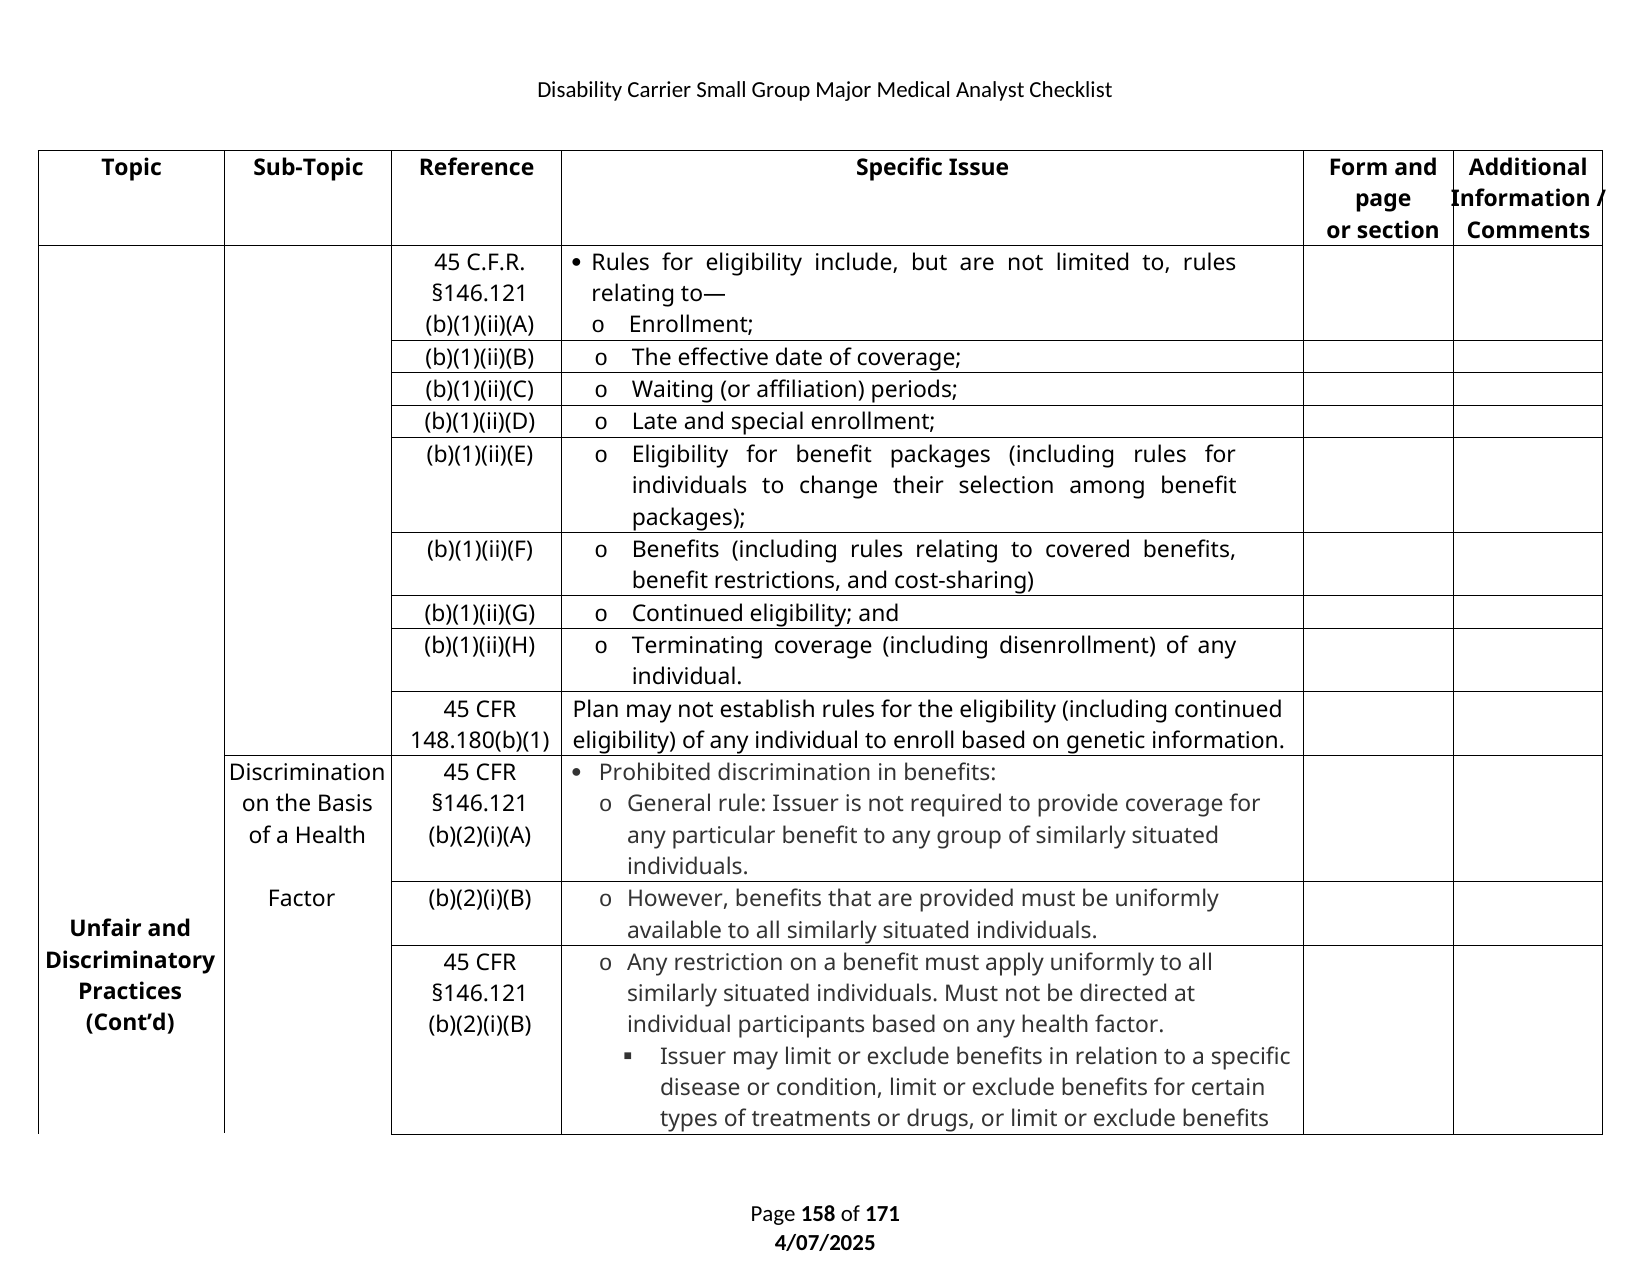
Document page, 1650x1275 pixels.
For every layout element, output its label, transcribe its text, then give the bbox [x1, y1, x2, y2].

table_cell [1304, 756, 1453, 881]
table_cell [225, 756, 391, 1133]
table_header Topic [39, 151, 224, 245]
table_header Sub-Topic [225, 151, 391, 245]
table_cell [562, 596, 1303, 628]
table_header Specific Issue [562, 151, 1303, 245]
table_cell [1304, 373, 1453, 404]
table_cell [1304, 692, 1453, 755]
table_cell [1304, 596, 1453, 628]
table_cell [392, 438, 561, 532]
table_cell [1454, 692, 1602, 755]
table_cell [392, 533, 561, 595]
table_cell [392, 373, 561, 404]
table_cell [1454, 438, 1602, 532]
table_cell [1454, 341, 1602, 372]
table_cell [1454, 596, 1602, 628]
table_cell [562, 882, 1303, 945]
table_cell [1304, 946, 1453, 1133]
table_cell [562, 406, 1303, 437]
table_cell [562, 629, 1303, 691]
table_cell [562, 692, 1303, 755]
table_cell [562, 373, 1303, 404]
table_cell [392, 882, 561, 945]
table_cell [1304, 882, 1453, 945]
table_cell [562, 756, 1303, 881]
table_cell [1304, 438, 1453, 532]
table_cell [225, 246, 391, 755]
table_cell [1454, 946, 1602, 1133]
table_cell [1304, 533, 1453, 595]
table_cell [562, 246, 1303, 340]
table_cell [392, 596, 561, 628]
table_header Reference [392, 151, 561, 245]
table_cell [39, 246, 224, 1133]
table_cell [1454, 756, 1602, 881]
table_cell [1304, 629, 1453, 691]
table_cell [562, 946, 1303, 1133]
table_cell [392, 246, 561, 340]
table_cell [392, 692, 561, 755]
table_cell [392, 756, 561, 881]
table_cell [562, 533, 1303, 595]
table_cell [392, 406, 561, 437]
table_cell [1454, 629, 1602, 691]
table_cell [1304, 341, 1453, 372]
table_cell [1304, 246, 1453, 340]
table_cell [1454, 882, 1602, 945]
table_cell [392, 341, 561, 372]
table_header Additional Information / Comments [1454, 151, 1602, 245]
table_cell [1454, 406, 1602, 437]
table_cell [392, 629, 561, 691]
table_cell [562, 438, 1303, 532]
table_header Form and page or section [1304, 151, 1453, 245]
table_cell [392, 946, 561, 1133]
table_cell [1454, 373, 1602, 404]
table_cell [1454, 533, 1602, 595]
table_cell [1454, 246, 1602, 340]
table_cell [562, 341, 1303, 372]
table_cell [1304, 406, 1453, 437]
